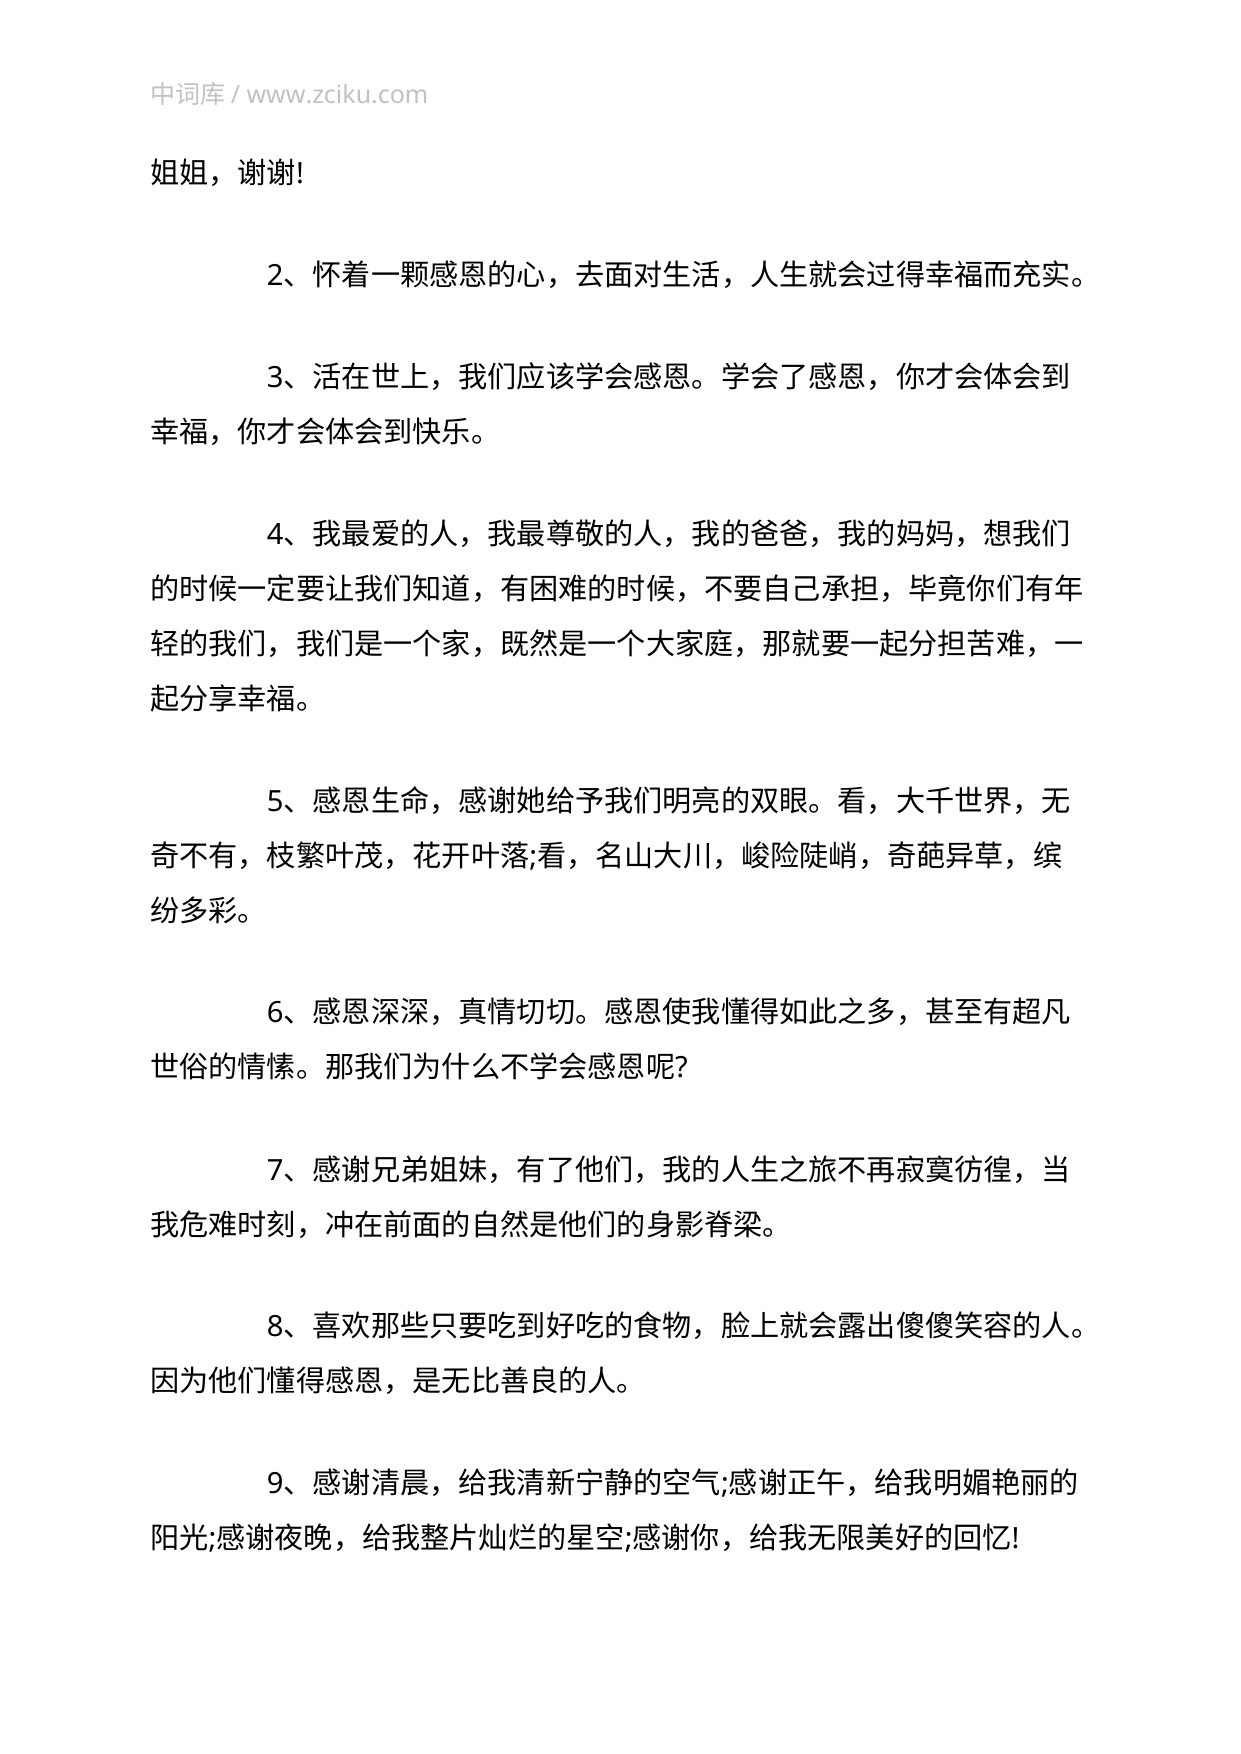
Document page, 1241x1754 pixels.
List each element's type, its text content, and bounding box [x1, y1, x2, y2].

text 2、怀着一颗感恩的心，去面对生活，人生就会过得幸福而充实。 [150, 252, 1090, 294]
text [150, 150, 1090, 192]
text 8、喜欢那些只要吃到好吃的食物，脸上就会露出傻傻笑容的人。因为他们懂得感恩，是无比善良的人。 [150, 1303, 1090, 1400]
text 5、感恩生命，感谢她给予我们明亮的双眼。看，大千世界，无奇不有，枝繁叶茂，花开叶落;看，名山大川，峻险陡峭，奇葩异草，缤纷多彩。 [150, 777, 1090, 929]
text 9、感谢清晨，给我清新宁静的空气;感谢正午，给我明媚艳丽的阳光;感谢夜晚，给我整片灿烂的星空;感谢你，给我无限美好的回忆! [150, 1459, 1090, 1557]
text 6、感恩深深，真情切切。感恩使我懂得如此之多，甚至有超凡世俗的情愫。那我们为什么不学会感恩呢? [150, 989, 1090, 1086]
text 7、感谢兄弟姐妹，有了他们，我的人生之旅不再寂寞彷徨，当我危难时刻，冲在前面的自然是他们的身影脊梁。 [150, 1146, 1090, 1243]
text 3、活在世上，我们应该学会感恩。学会了感恩，你才会体会到幸福，你才会体会到快乐。 [150, 354, 1090, 451]
text 4、我最爱的人，我最尊敬的人，我的爸爸，我的妈妈，想我们的时候一定要让我们知道，有困难的时候，不要自己承担，毕竟你们有年轻的我们，我们是一个家，既然是一个大家庭，那就要一起分担苦难，一起分享幸福。 [150, 511, 1090, 718]
